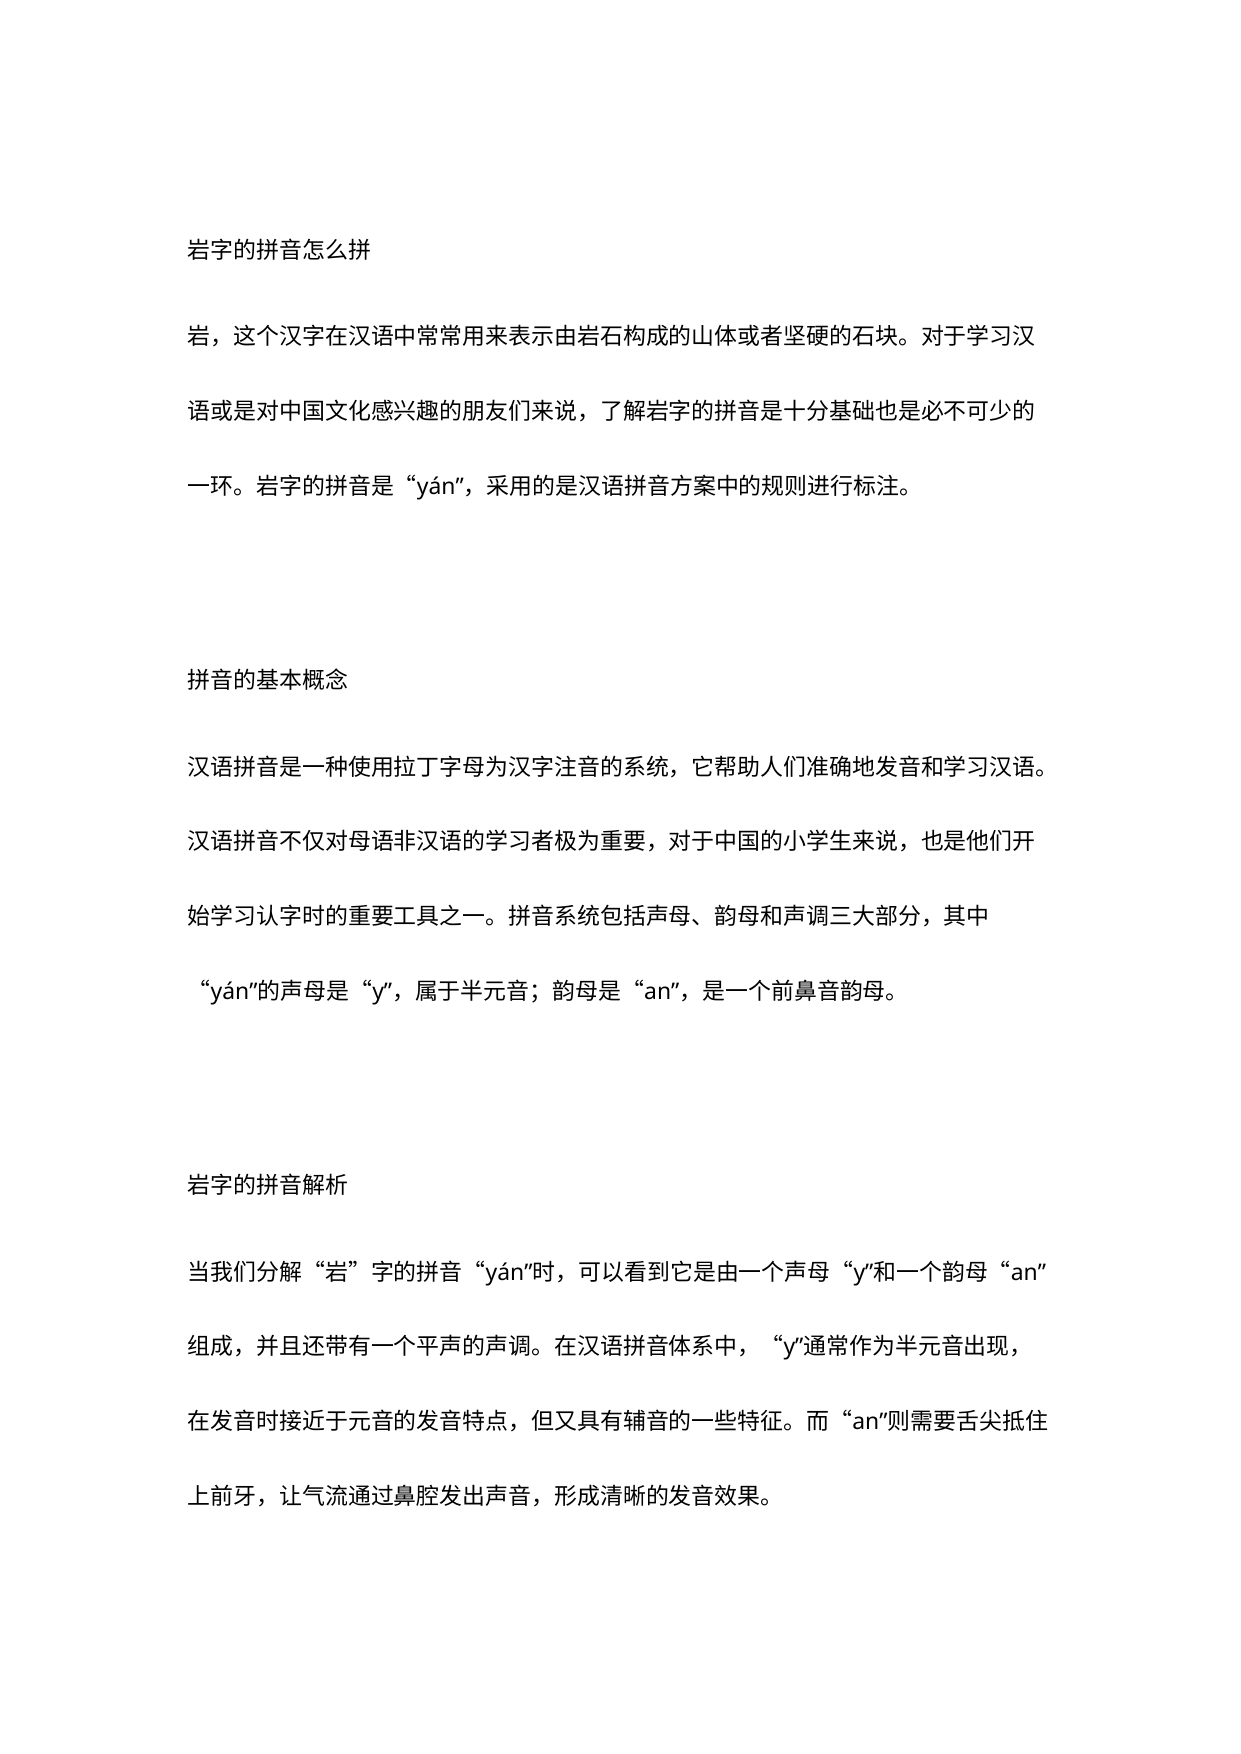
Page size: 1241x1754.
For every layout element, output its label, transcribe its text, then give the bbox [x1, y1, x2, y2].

text 岩字的拼音怎么拼 [187, 216, 1053, 281]
text 拼音的基本概念 [187, 646, 1053, 711]
text 当我们分解“岩”字的拼音“yán”时，可以看到它是由一个声母“y”和一个韵母“an”组成，并且还带有一个平声的声调。在汉语拼音体系中，“y”通常作为半元音出现，在发音时接近于元音的发音特点，但又具有辅音的一些特征。而“an”则需要舌尖抵住上前牙，让气流通过鼻腔发出声音，形成清晰的发音效果。 [187, 1238, 1053, 1527]
text 汉语拼音是一种使用拉丁字母为汉字注音的系统，它帮助人们准确地发音和学习汉语。汉语拼音不仅对母语非汉语的学习者极为重要，对于中国的小学生来说，也是他们开始学习认字时的重要工具之一。拼音系统包括声母、韵母和声调三大部分，其中“yán”的声母是“y”，属于半元音；韵母是“an”，是一个前鼻音韵母。 [187, 733, 1053, 1022]
text 岩，这个汉字在汉语中常常用来表示由岩石构成的山体或者坚硬的石块。对于学习汉语或是对中国文化感兴趣的朋友们来说，了解岩字的拼音是十分基础也是必不可少的一环。岩字的拼音是“yán”，采用的是汉语拼音方案中的规则进行标注。 [187, 302, 1053, 517]
text 岩字的拼音解析 [187, 1151, 1053, 1216]
